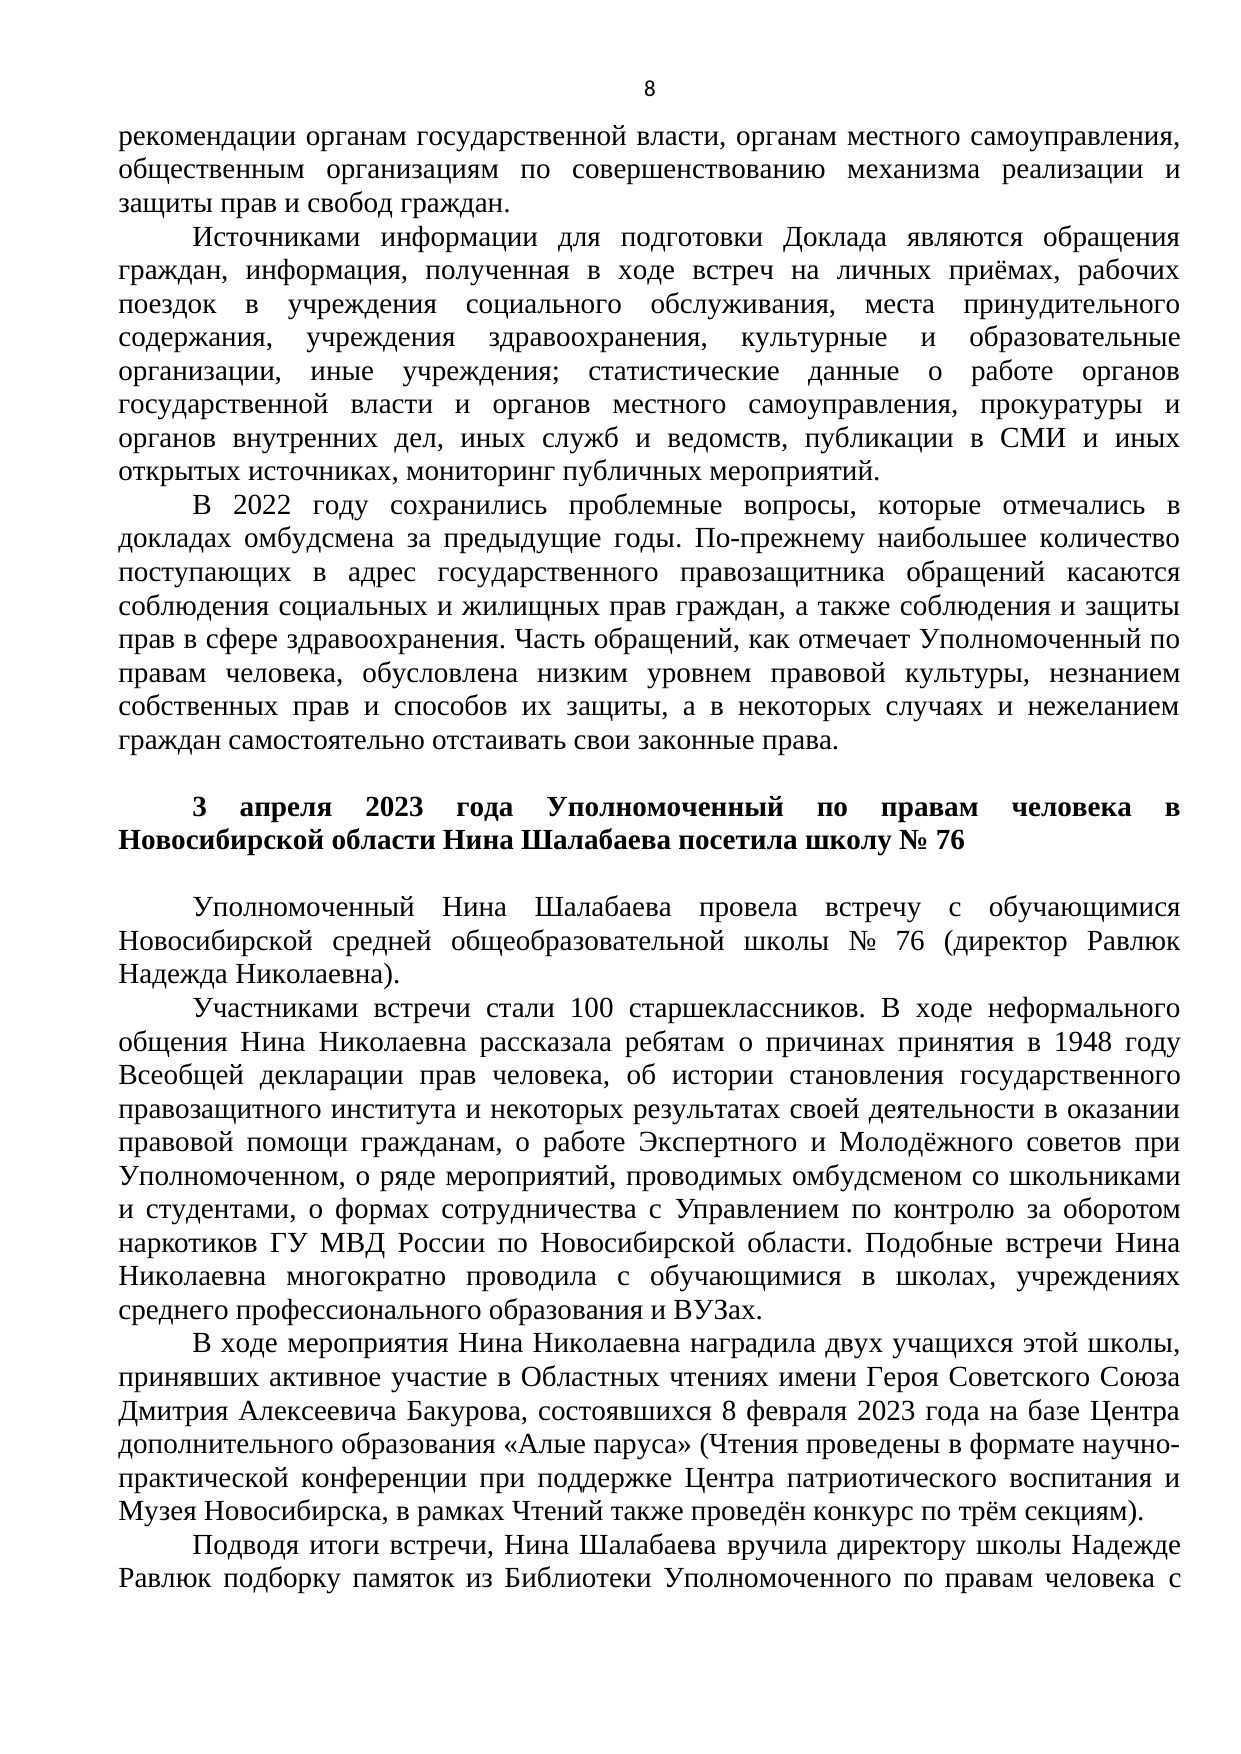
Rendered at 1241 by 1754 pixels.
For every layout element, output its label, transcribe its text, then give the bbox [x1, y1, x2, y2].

text Уполномоченный Нина Шалабаева провела встречу с обучающимися Новосибирской средней общеобразовательной школы № 76 (директор Равлюк Надежда Николаевна). [118, 889, 1181, 990]
text Источниками информации для подготовки Доклада являются обращения граждан, информация, полученная в ходе встреч на личных приёмах, рабочих поездок в учреждения социального обслуживания, места принудительного содержания, учреждения здравоохранения, культурные и образовательные организации, иные учреждения; статистические данные о работе органов государственной власти и органов местного самоуправления, прокуратуры и органов внутренних дел, иных служб и ведомств, публикации в СМИ и иных открытых источниках, мониторинг публичных мероприятий. [118, 219, 1181, 487]
text В ходе мероприятия Нина Николаевна наградила двух учащихся этой школы, принявших активное участие в Областных чтениях имени Героя Советского Союза Дмитрия Алексеевича Бакурова, состоявшихся 8 февраля 2023 года на базе Центра дополнительного образования «Алые паруса» (Чтения проведены в формате научно-практической конференции при поддержке Центра патриотического воспитания и Музея Новосибирска, в рамках Чтений также проведён конкурс по трём секциям). [118, 1326, 1181, 1527]
text В 2022 году сохранились проблемные вопросы, которые отмечались в докладах омбудсмена за предыдущие годы. По-прежнему наибольшее количество поступающих в адрес государственного правозащитника обращений касаются соблюдения социальных и жилищных прав граждан, а также соблюдения и защиты прав в сфере здравоохранения. Часть обращений, как отмечает Уполномоченный по правам человека, обусловлена низким уровнем правовой культуры, незнанием собственных прав и способов их защиты, а в некоторых случаях и нежеланием граждан самостоятельно отстаивать свои законные права. [118, 487, 1181, 755]
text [118, 118, 1181, 219]
text 3 апреля 2023 года Уполномоченный по правам человека в Новосибирской области Нина Шалабаева посетила школу № 76 [118, 789, 1181, 856]
text Участниками встречи стали 100 старшеклассников. В ходе неформального общения Нина Николаевна рассказала ребятам о причинах принятия в 1948 году Всеобщей декларации прав человека, об истории становления государственного правозащитного института и некоторых результатах своей деятельности в оказании правовой помощи гражданам, о работе Экспертного и Молодёжного советов при Уполномоченном, о ряде мероприятий, проводимых омбудсменом со школьниками и студентами, о формах сотрудничества с Управлением по контролю за оборотом наркотиков ГУ МВД России по Новосибирской области. Подобные встречи Нина Николаевна многократно проводила с обучающимися в школах, учреждениях среднего профессионального образования и ВУЗах. [118, 990, 1181, 1326]
